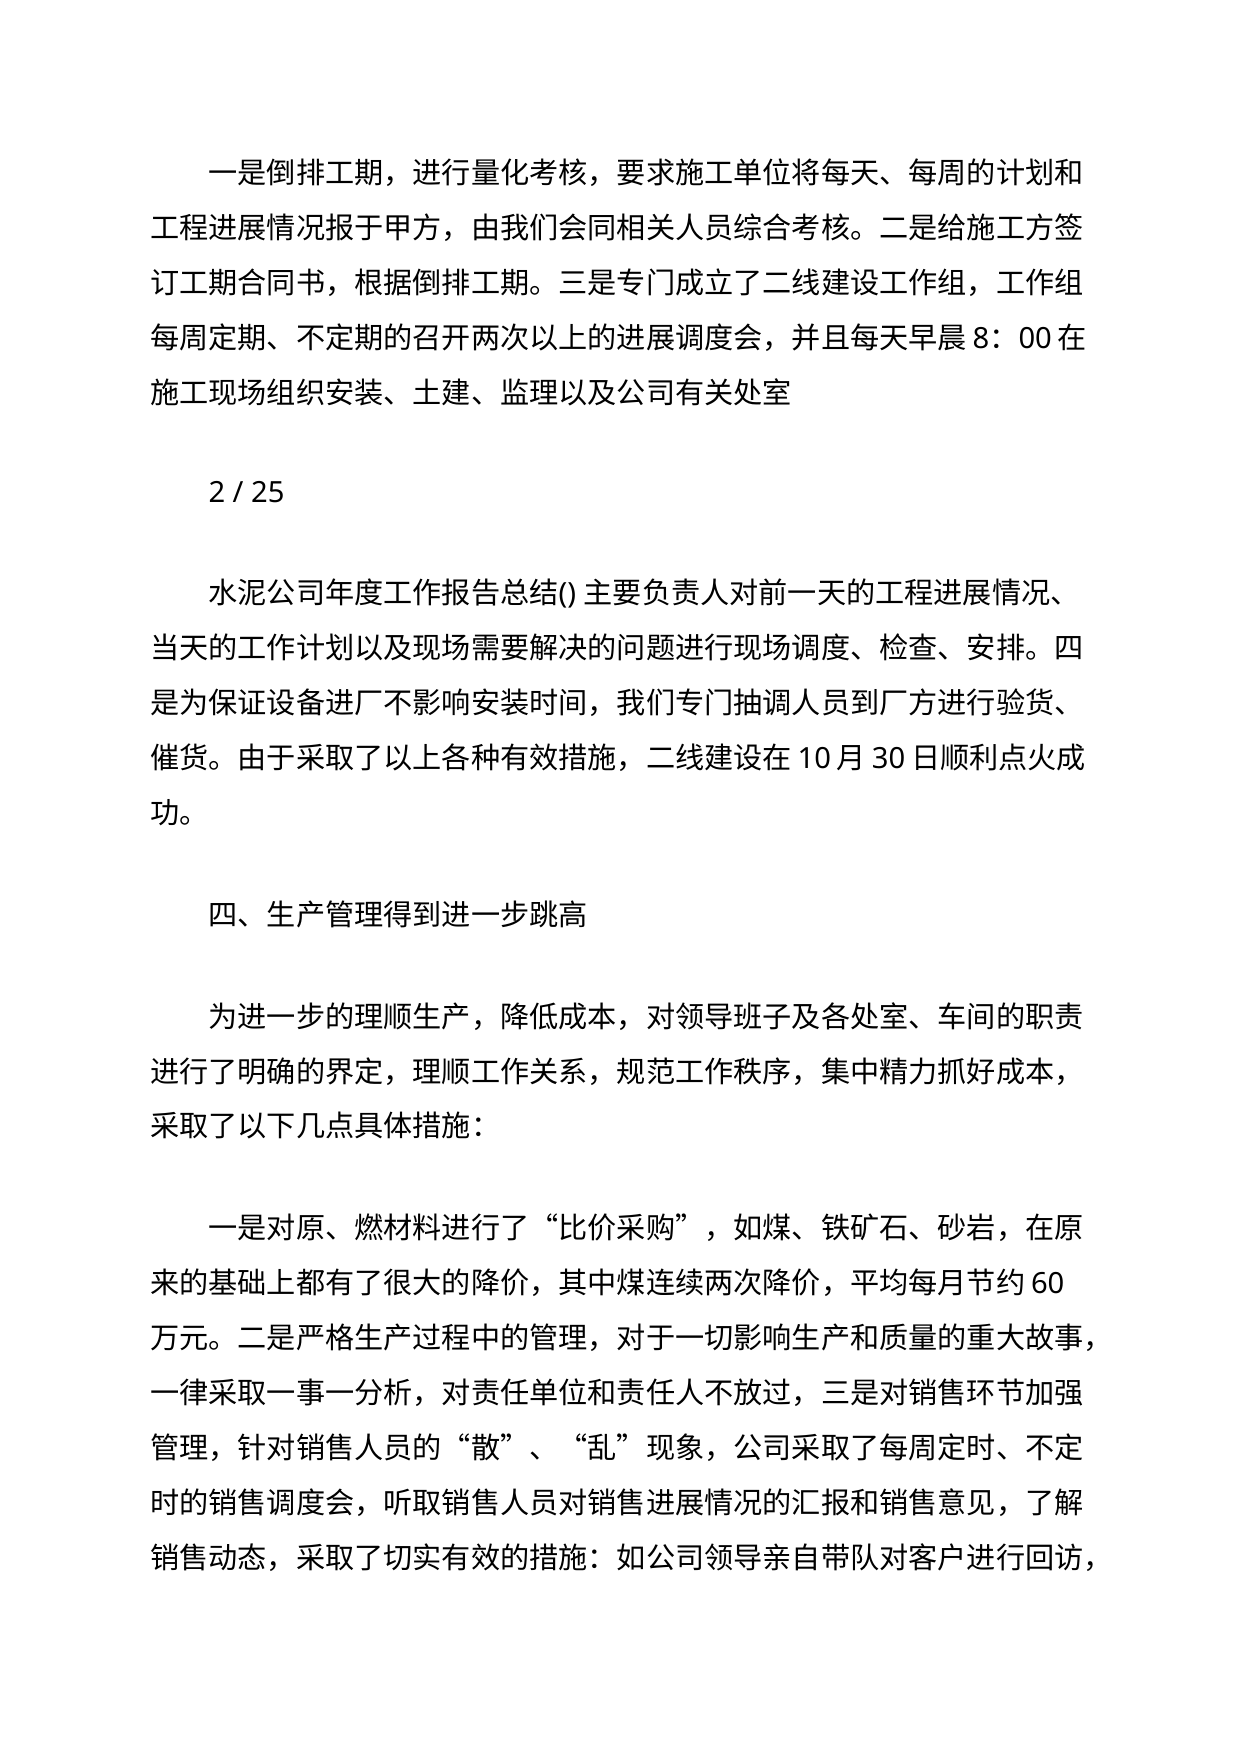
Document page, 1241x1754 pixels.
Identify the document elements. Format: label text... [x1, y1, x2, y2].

text 水泥公司年度工作报告总结() 主要负责人对前一天的工程进展情况、当天的工作计划以及现场需要解决的问题进行现场调度、检查、安排。四是为保证设备进厂不影响安装时间，我们专门抽调人员到厂方进行验货、催货。由于采取了以上各种有效措施，二线建设在10月30日顺利点火成功。 [150, 570, 1090, 832]
text 2 / 25 [150, 471, 1090, 511]
text 四、生产管理得到进一步跳高 [150, 891, 1090, 934]
text 一是倒排工期，进行量化考核，要求施工单位将每天、每周的计划和工程进展情况报于甲方，由我们会同相关人员综合考核。二是给施工方签订工期合同书，根据倒排工期。三是专门成立了二线建设工作组，工作组每周定期、不定期的召开两次以上的进展调度会，并且每天早晨8：00在施工现场组织安装、土建、监理以及公司有关处室 [150, 150, 1090, 412]
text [150, 1205, 1090, 1577]
text 为进一步的理顺生产，降低成本，对领导班子及各处室、车间的职责进行了明确的界定，理顺工作关系，规范工作秩序，集中精力抓好成本，采取了以下几点具体措施： [150, 993, 1090, 1145]
